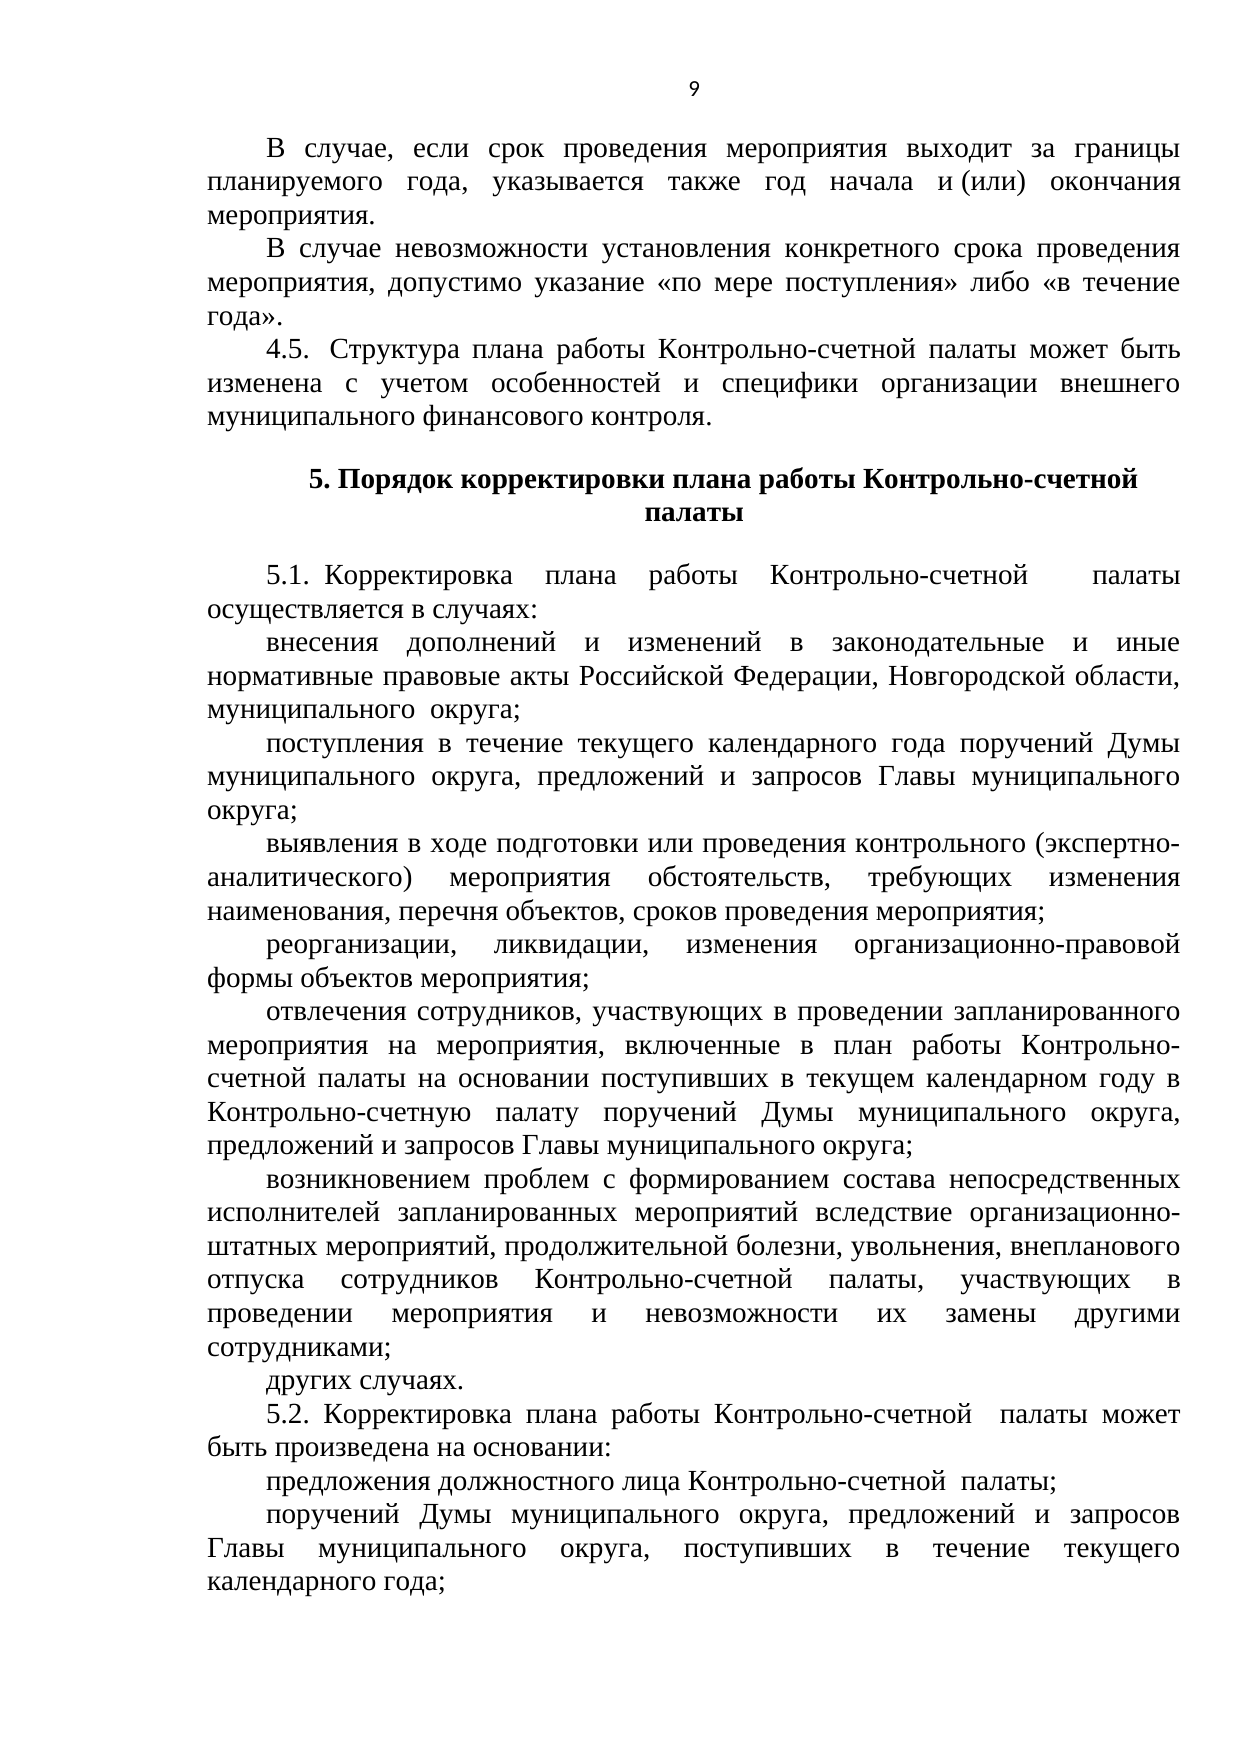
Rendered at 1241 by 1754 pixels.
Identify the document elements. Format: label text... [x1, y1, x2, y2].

text 5. Порядок корректировки плана работы Контрольно-счетной палаты [207, 461, 1181, 528]
text внесения дополнений и изменений в законодательные и иные нормативные правовые акты Российской Федерации, Новгородской области, муниципального округа; [207, 624, 1181, 725]
text 5.2. Корректировка плана работы Контрольно-счетной палаты может быть произведена на основании: [207, 1396, 1181, 1463]
text предложения должностного лица Контрольно-счетной палаты; [207, 1463, 1181, 1496]
text 4.5. Структура плана работы Контрольно-счетной палаты может быть изменена с учетом особенностей и специфики организации внешнего муниципального финансового контроля. [207, 331, 1181, 432]
text возникновением проблем с формированием состава непосредственных исполнителей запланированных мероприятий вследствие организационно-штатных мероприятий, продолжительной болезни, увольнения, внепланового отпуска сотрудников Контрольно-счетной палаты, участвующих в проведении мероприятия и невозможности их замены другими сотрудниками; [207, 1161, 1181, 1362]
text других случаях. [207, 1362, 1181, 1396]
text поручений Думы муниципального округа, предложений и запросов Главы муниципального округа, поступивших в течение текущего календарного года; [207, 1496, 1181, 1597]
text В случае, если срок проведения мероприятия выходит за границы планируемого года, указывается также год начала и (или) окончания мероприятия. [207, 130, 1181, 231]
text 5.1. Корректировка плана работы Контрольно-счетной палаты осуществляется в случаях: [207, 557, 1181, 624]
text отвлечения сотрудников, участвующих в проведении запланированного мероприятия на мероприятия, включенные в план работы Контрольно-счетной палаты на основании поступивших в текущем календарном году в Контрольно-счетную палату поручений Думы муниципального округа, предложений и запросов Главы муниципального округа; [207, 993, 1181, 1161]
text В случае невозможности установления конкретного срока проведения мероприятия, допустимо указание «по мере поступления» либо «в течение года». [207, 231, 1181, 331]
text выявления в ходе подготовки или проведения контрольного (экспертно-аналитического) мероприятия обстоятельств, требующих изменения наименования, перечня объектов, сроков проведения мероприятия; [207, 826, 1181, 926]
text поступления в течение текущего календарного года поручений Думы муниципального округа, предложений и запросов Главы муниципального округа; [207, 725, 1181, 826]
text реорганизации, ликвидации, изменения организационно-правовой формы объектов мероприятия; [207, 926, 1181, 993]
